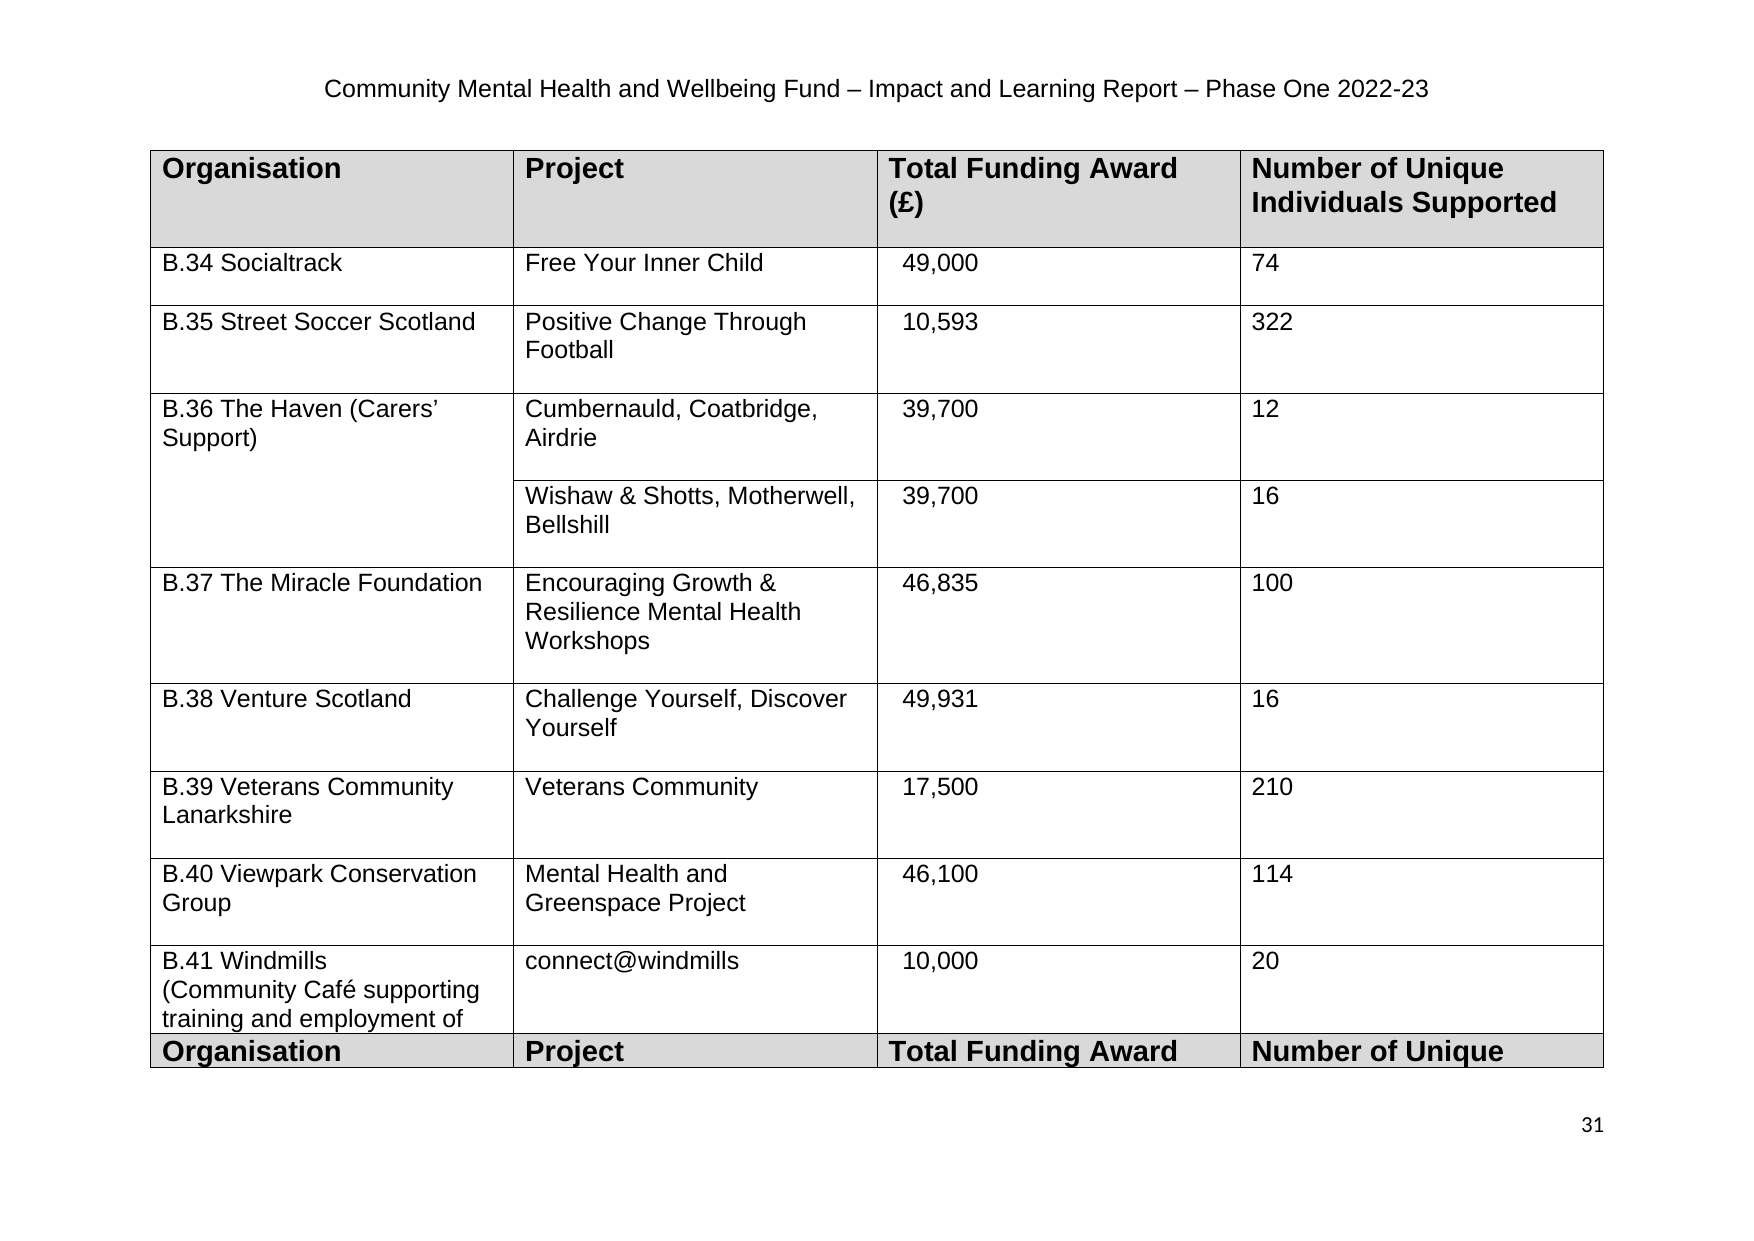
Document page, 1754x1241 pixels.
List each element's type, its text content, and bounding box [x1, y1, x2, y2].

table_cell Mental Health and Greenspace Project [514, 859, 877, 945]
table_cell 10,000 [878, 946, 1240, 1032]
table_cell Project [514, 151, 877, 247]
table_cell Challenge Yourself, Discover Yourself [514, 684, 877, 771]
table_cell 16 [1241, 481, 1603, 567]
table_cell 39,700 [878, 481, 1240, 567]
table_cell Organisation [151, 151, 513, 247]
table_cell Cumbernauld, Coatbridge, Airdrie [514, 394, 877, 480]
table_cell B.38 Venture Scotland [151, 684, 513, 771]
table_cell B.36 The Haven (Carers’ Support) [151, 394, 513, 567]
table_cell Number of Unique Individuals Supported [1241, 151, 1603, 247]
table_cell Free Your Inner Child [514, 248, 877, 305]
table_cell 100 [1241, 568, 1603, 683]
table_cell 49,931 [878, 684, 1240, 771]
table_cell Positive Change Through Football [514, 306, 877, 393]
table_cell Organisation [151, 1034, 513, 1067]
table_cell 10,593 [878, 306, 1240, 393]
table_cell connect@windmills [514, 946, 877, 1032]
table_cell 12 [1241, 394, 1603, 480]
table_cell Total Funding Award (£) [878, 151, 1240, 247]
table_cell B.39 Veterans Community Lanarkshire [151, 772, 513, 858]
table_cell B.41 Windmills (Community Café supporting training and employment of [151, 946, 513, 1032]
table_cell 16 [1241, 684, 1603, 771]
table_cell 322 [1241, 306, 1603, 393]
table_cell 210 [1241, 772, 1603, 858]
table_cell Project [514, 1034, 877, 1067]
table_cell B.34 Socialtrack [151, 248, 513, 305]
table_cell B.40 Viewpark Conservation Group [151, 859, 513, 945]
table_cell 49,000 [878, 248, 1240, 305]
table_cell 114 [1241, 859, 1603, 945]
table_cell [1241, 1034, 1603, 1067]
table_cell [878, 1034, 1240, 1067]
table_cell 39,700 [878, 394, 1240, 480]
table_cell 20 [1241, 946, 1603, 1032]
table_cell 17,500 [878, 772, 1240, 858]
table_cell B.35 Street Soccer Scotland [151, 306, 513, 393]
table_cell Veterans Community [514, 772, 877, 858]
table_cell 46,100 [878, 859, 1240, 945]
table_cell 74 [1241, 248, 1603, 305]
table_cell Encouraging Growth & Resilience Mental Health Workshops [514, 568, 877, 683]
table_cell B.37 The Miracle Foundation [151, 568, 513, 683]
table_cell 46,835 [878, 568, 1240, 683]
table_cell Wishaw & Shotts, Motherwell, Bellshill [514, 481, 877, 567]
